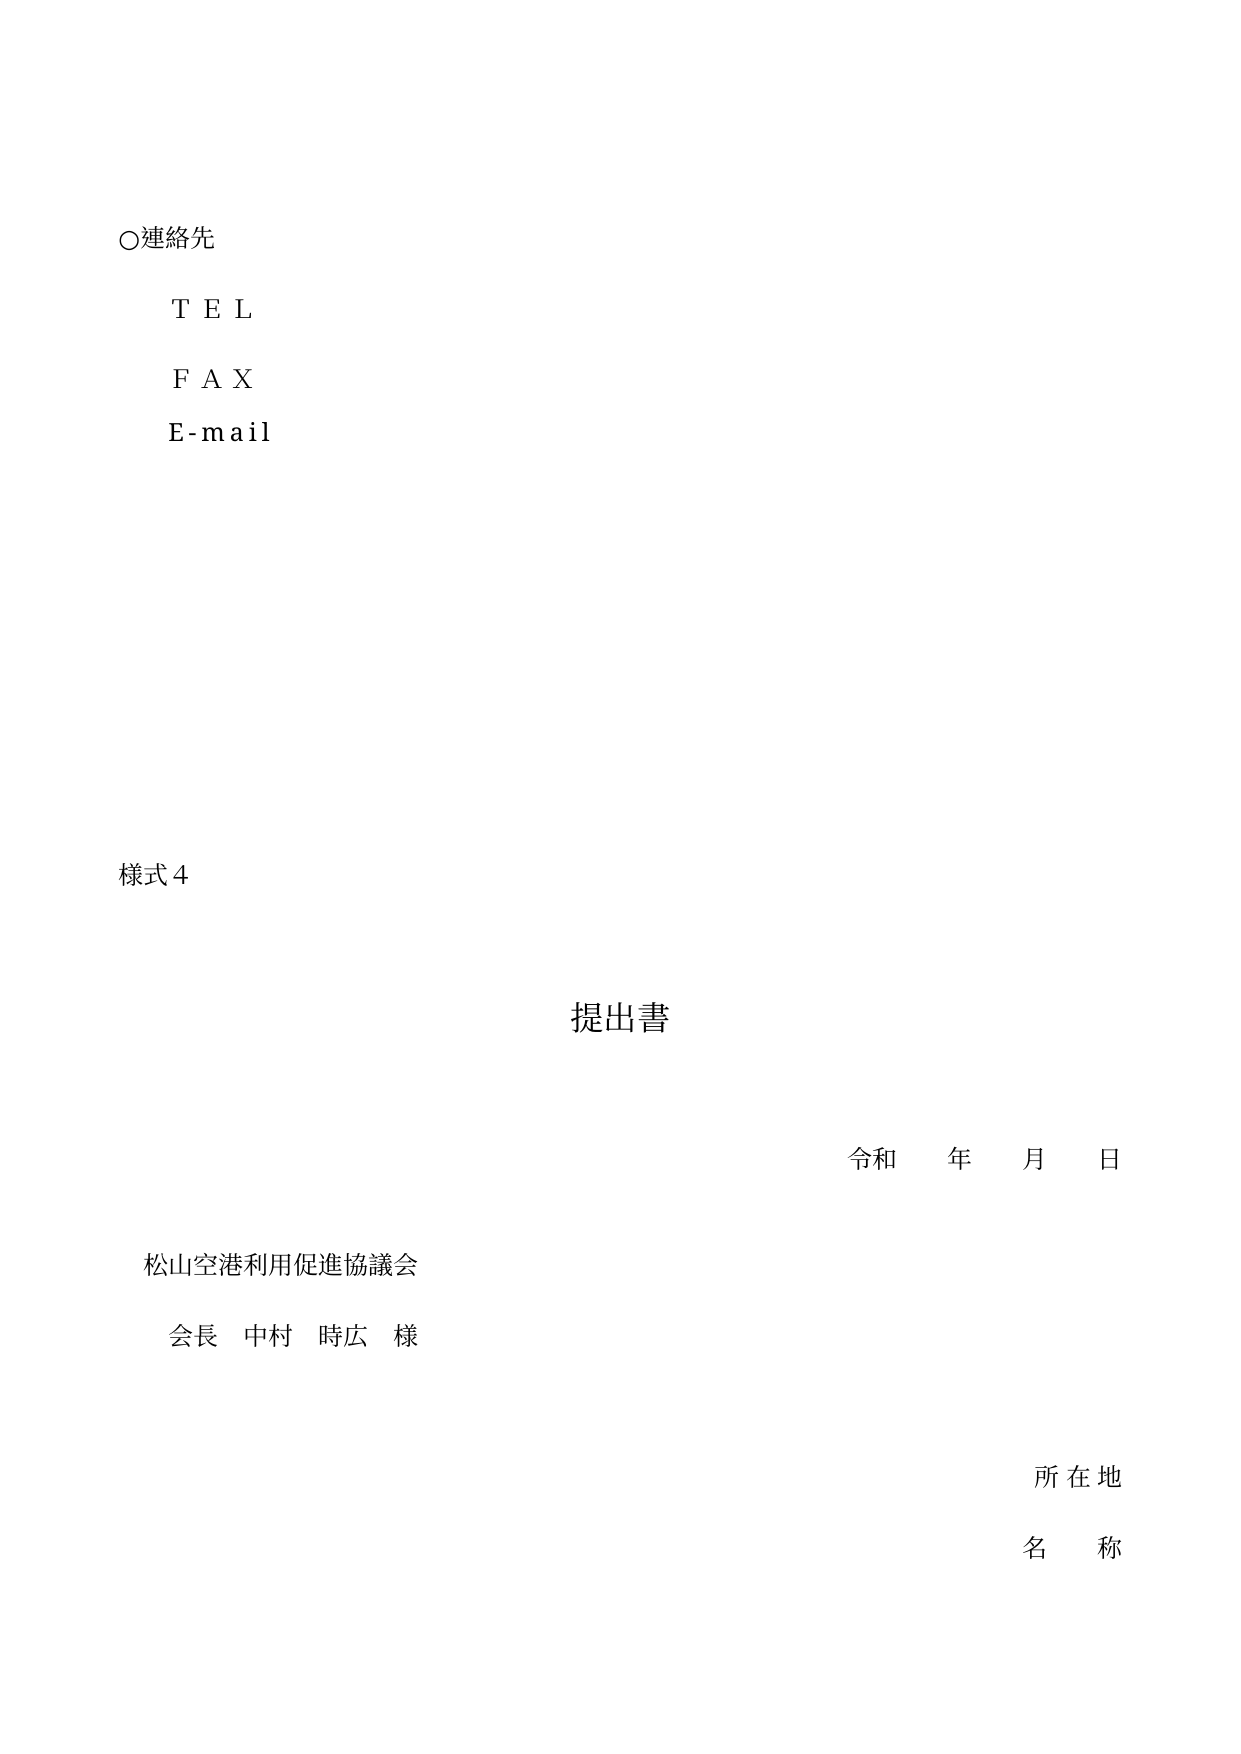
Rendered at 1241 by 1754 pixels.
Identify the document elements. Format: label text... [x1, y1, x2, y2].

text 松山空港利用促進協議会 [118, 1228, 1122, 1299]
text ＦＡＸ [168, 343, 1122, 414]
text 名 称 [118, 1512, 1122, 1582]
text 所 在 地 [118, 1441, 1122, 1512]
text 提出書 [118, 980, 1122, 1051]
text 令和 年 月 日 [118, 1122, 1122, 1193]
text ○連絡先 [118, 201, 1122, 272]
text 様式４ [118, 839, 1122, 909]
text ＴＥＬ [168, 272, 1122, 343]
text E-mail [168, 414, 1122, 449]
text 会長 中村 時広 様 [118, 1299, 1122, 1370]
